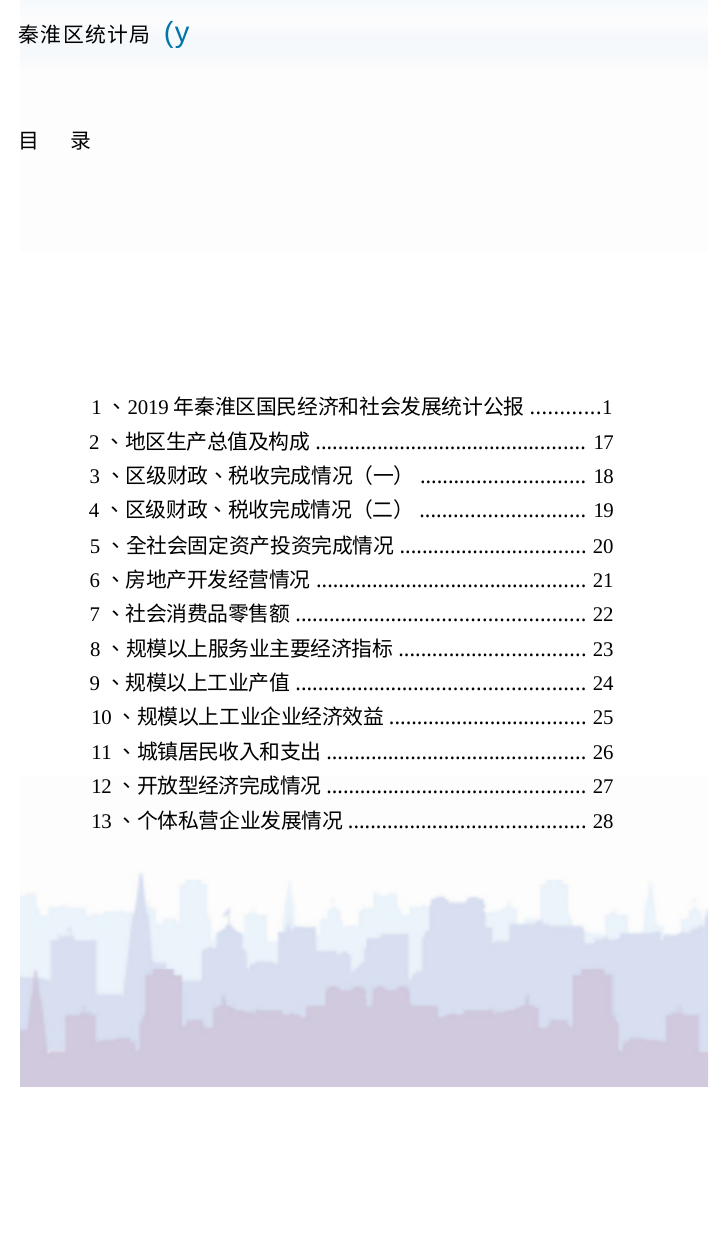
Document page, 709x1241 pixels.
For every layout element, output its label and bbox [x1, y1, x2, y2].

picture [20, 775, 709, 1087]
picture [20, 0, 709, 252]
picture [20, 33, 32, 42]
